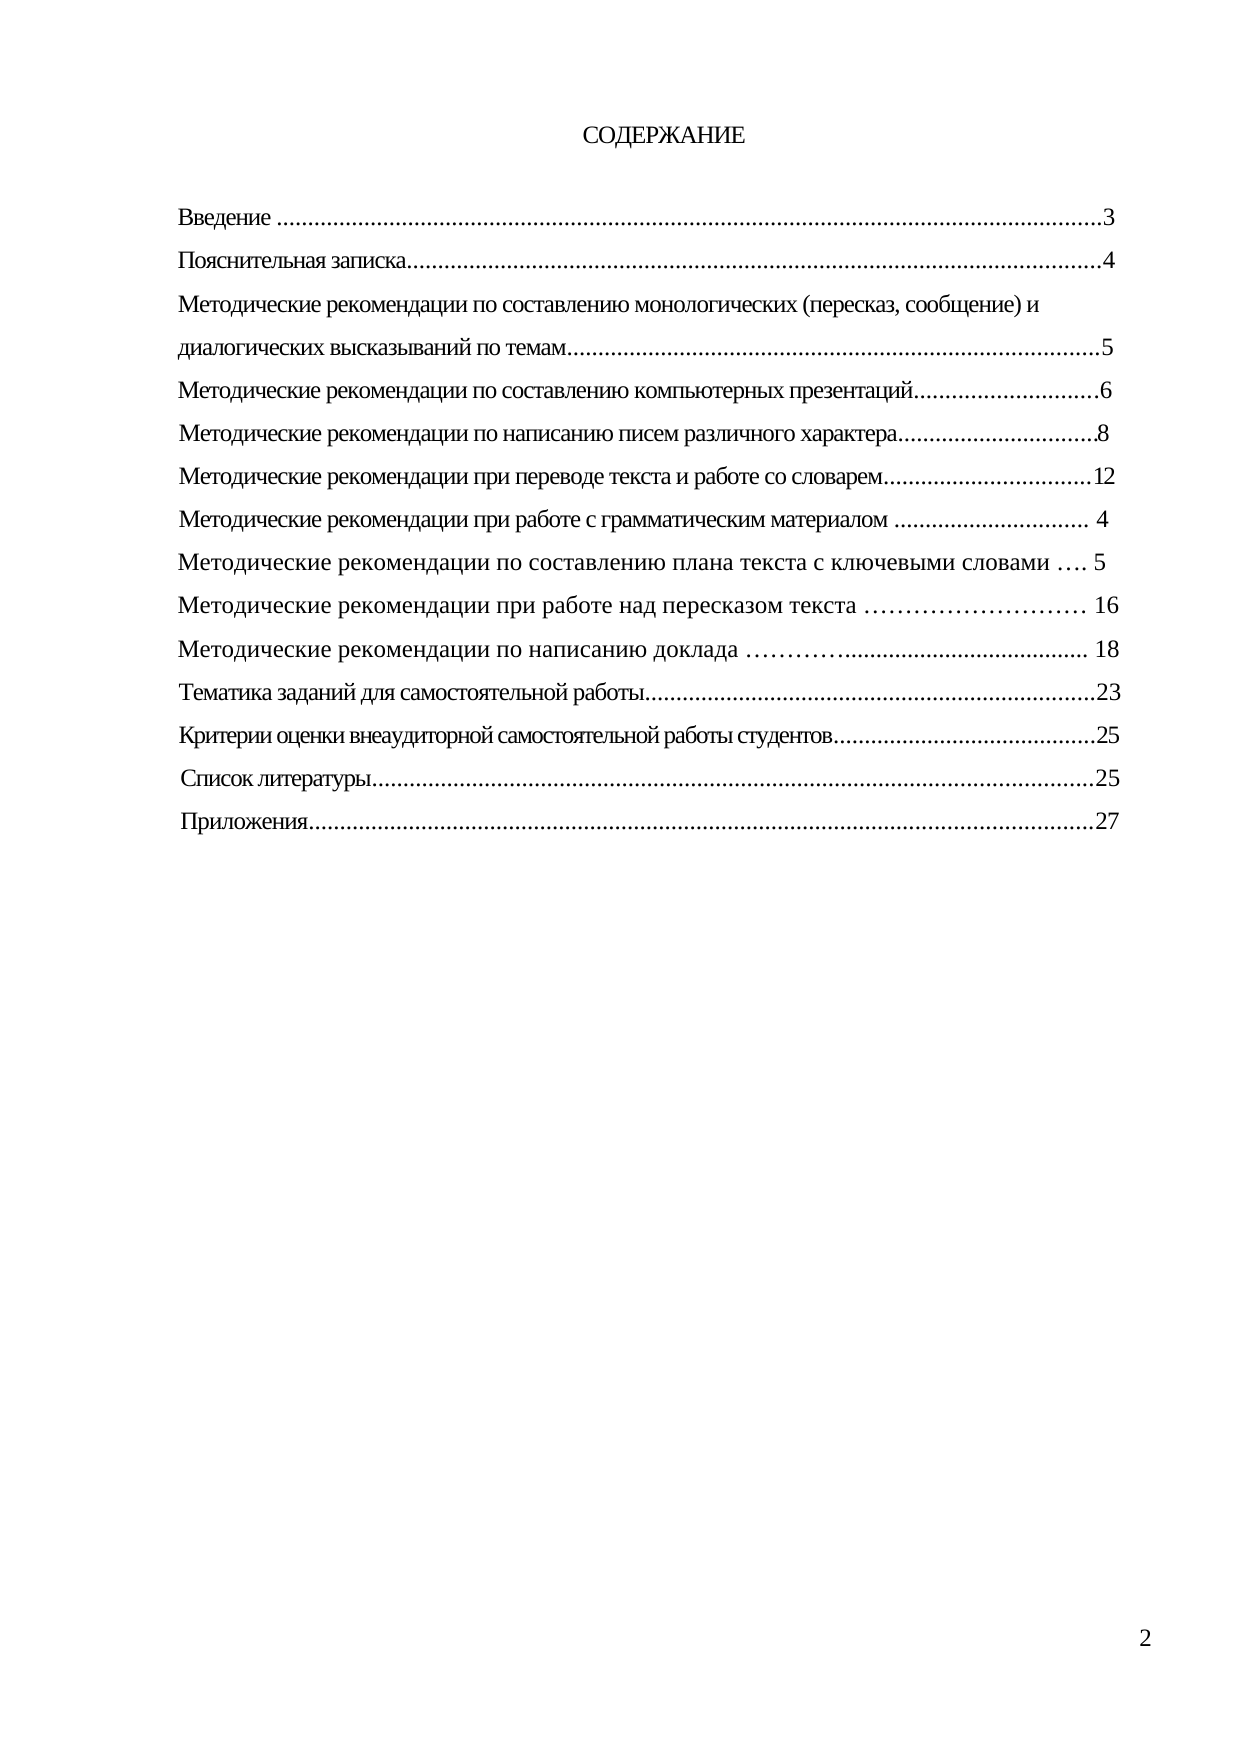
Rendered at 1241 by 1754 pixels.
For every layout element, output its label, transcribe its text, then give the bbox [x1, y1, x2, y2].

text Методические рекомендации по написанию доклада …………....................................... 18 [177, 634, 1152, 662]
text Тематика заданий для самостоятельной работы 23 [178, 677, 1152, 706]
text Методические рекомендации при переводе текста и работе со словарем 12 [178, 461, 1152, 490]
text Методические рекомендации при работе над пересказом текста ……………………… 16 [177, 591, 1152, 619]
text Методические рекомендации при работе с грамматическим материалом 4 [178, 504, 1152, 533]
text СОДЕРЖАНИЕ [177, 118, 1152, 149]
text Приложения 27 [180, 806, 1152, 835]
text Методические рекомендации по составлению плана текста с ключевыми словами …. 5 [177, 547, 1152, 576]
text Методические рекомендации по написанию писем различного характера .8 [178, 418, 1152, 447]
text Методические рекомендации по составлению монологических (пересказ, сообщение) и диалогических высказываний по темам 5 [178, 289, 1152, 361]
text Критерии оценки внеаудиторной самостоятельной работы студентов 25 [178, 720, 1152, 749]
text Пояснительная записка 4 [177, 246, 1152, 274]
text Методические рекомендации по составлению компьютерных презентаций .6 [177, 375, 1152, 404]
text Список литературы 25 [180, 763, 1152, 792]
text Введение 3 [177, 202, 1152, 231]
